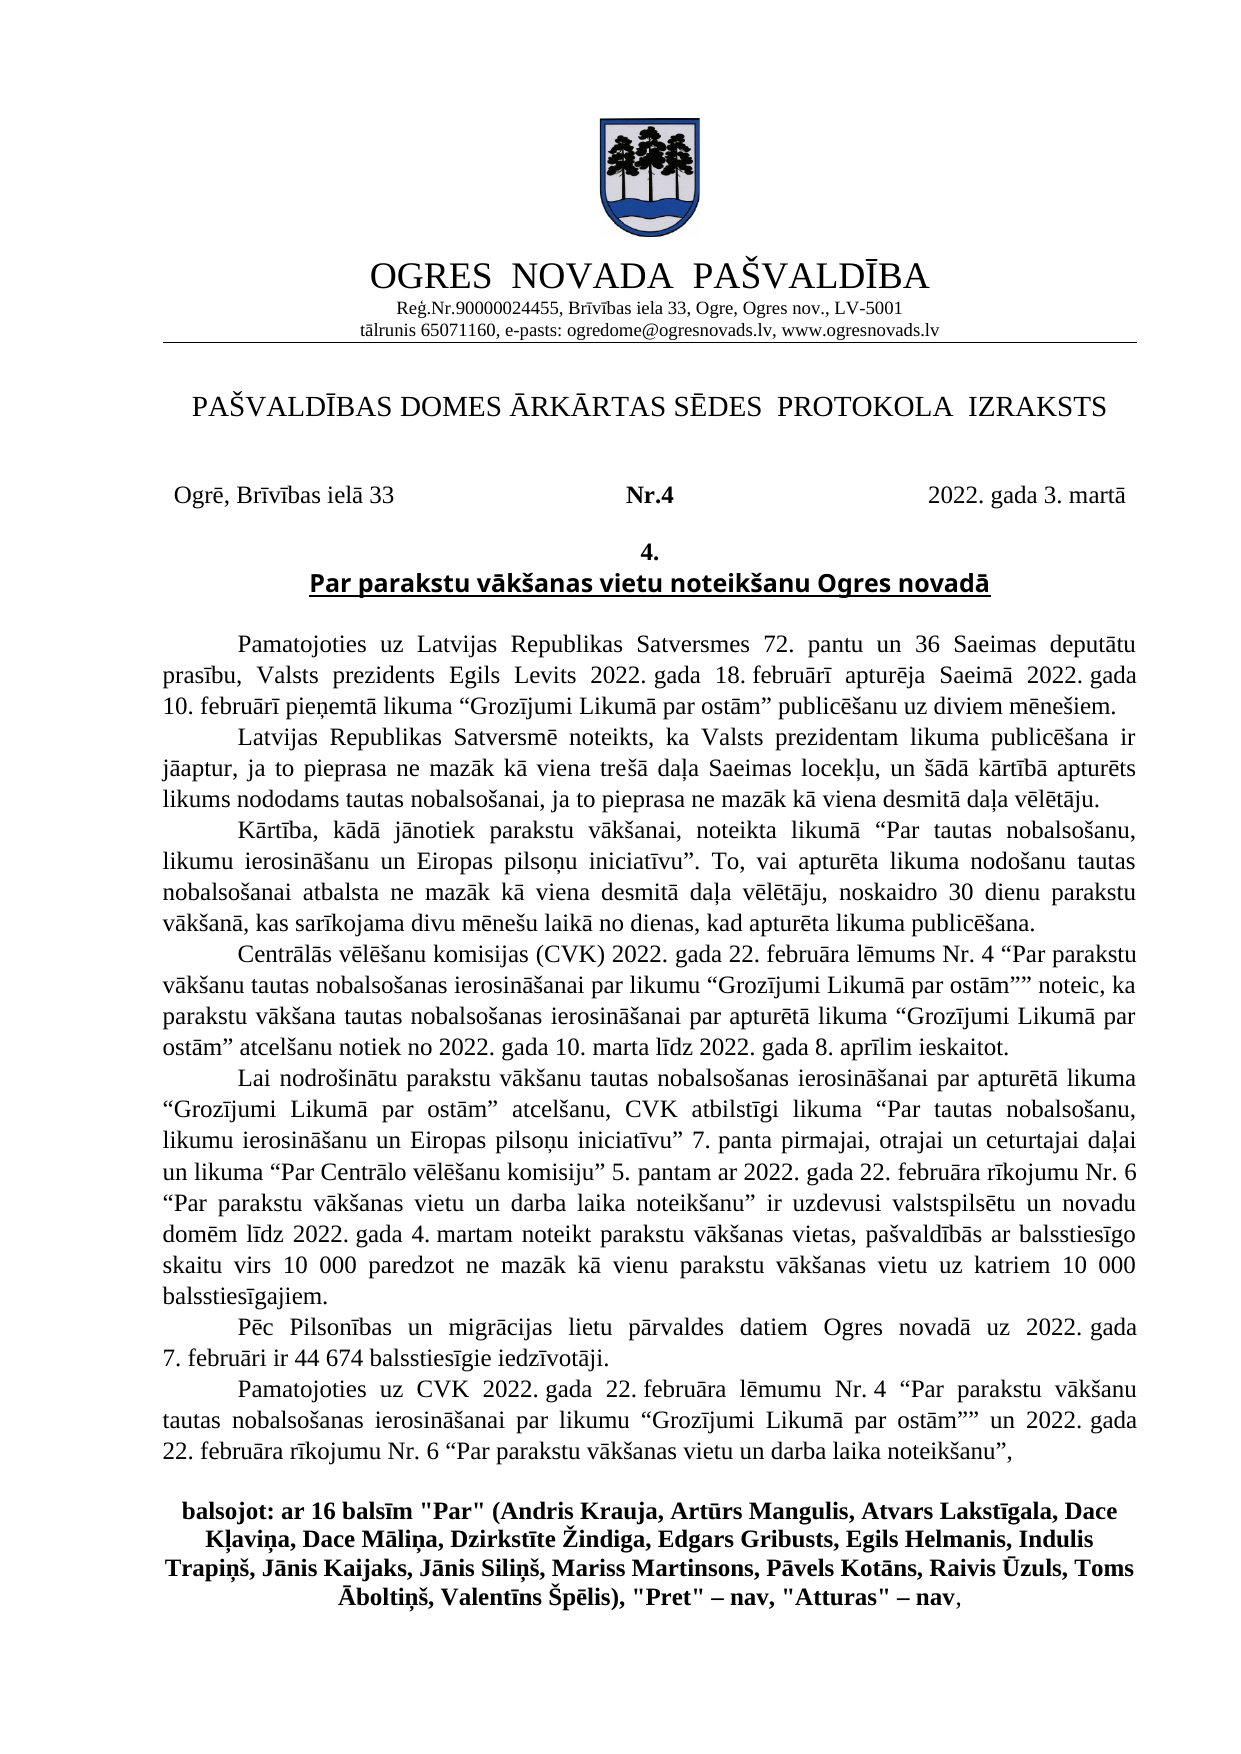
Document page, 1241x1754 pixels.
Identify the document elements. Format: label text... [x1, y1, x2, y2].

text PAŠVALDĪBAS DOMES ĀRKĀRTAS SĒDES PROTOKOLA IZRAKSTS [162, 389, 1137, 422]
table_header Nr.4 [487, 480, 812, 508]
text Pēc Pilsonības un migrācijas lietu pārvaldes datiem Ogres novadā uz 2022. gada 7. februāri ir 44 674 balsstiesīgie iedzīvotāji. [162, 1312, 1137, 1372]
text Latvijas Republikas Satversmē noteikts, ka Valsts prezidentam likuma publicēšana ir jāaptur, ja to pieprasa ne mazāk kā viena trešā daļa Saeimas locekļu, un šādā kārtībā apturēts likums nododams tautas nobalsošanai, ja to pieprasa ne mazāk kā viena desmitā daļa vēlētāju. [162, 722, 1137, 813]
text OGRES NOVADA PAŠVALDĪBA [162, 254, 1137, 297]
text Pamatojoties uz CVK 2022. gada 22. februāra lēmumu Nr. 4 “Par parakstu vākšanu tautas nobalsošanas ierosināšanai par likumu “Grozījumi Likumā par ostām”” un 2022. gada 22. februāra rīkojumu Nr. 6 “Par parakstu vākšanas vietu un darba laika noteikšanu”, [162, 1374, 1137, 1465]
text Centrālās vēlēšanu komisijas (CVK) 2022. gada 22. februāra lēmums Nr. 4 “Par parakstu vākšanu tautas nobalsošanas ierosināšanai par likumu “Grozījumi Likumā par ostām”” noteic, ka parakstu vākšana tautas nobalsošanas ierosināšanai par apturētā likuma “Grozījumi Likumā par ostām” atcelšanu notiek no 2022. gada 10. marta līdz 2022. gada 8. aprīlim ieskaitot. [162, 939, 1137, 1061]
text Pamatojoties uz Latvijas Republikas Satversmes 72. pantu un 36 Saeimas deputātu prasību, Valsts prezidents Egils Levits 2022. gada 18. februārī apturēja Saeimā 2022. gada 10. februārī pieņemtā likuma “Grozījumi Likumā par ostām” publicēšanu uz diviem mēnešiem. [162, 629, 1137, 720]
table_header 2022. gada 3. martā [812, 480, 1137, 508]
text Par parakstu vākšanas vietu noteikšanu Ogres novadā [162, 566, 1137, 600]
text balsojot: ar 16 balsīm "Par" (Andris Krauja, Artūrs Mangulis, Atvars Lakstīgala, Dace Kļaviņa, Dace Māliņa, Dzirkstīte Žindiga, Edgars Gribusts, Egils Helmanis, Indulis Trapiņš, Jānis Kaijaks, Jānis Siliņš, Mariss Martinsons, Pāvels Kotāns, Raivis Ūzuls, Toms Āboltiņš, Valentīns Špēlis), "Pret" – nav, "Atturas" – nav, [162, 1496, 1137, 1611]
picture [599, 118, 700, 237]
text tālrunis 65071160, e-pasts: ogredome@ogresnovads.lv, www.ogresnovads.lv [162, 319, 1137, 343]
text 4. [162, 537, 1137, 566]
text Kārtība, kādā jānotiek parakstu vākšanai, noteikta likumā “Par tautas nobalsošanu, likumu ierosināšanu un Eiropas pilsoņu iniciatīvu”. To, vai apturēta likuma nodošanu tautas nobalsošanai atbalsta ne mazāk kā viena desmitā daļa vēlētāju, noskaidro 30 dienu parakstu vākšanā, kas sarīkojama divu mēnešu laikā no dienas, kad apturēta likuma publicēšana. [162, 815, 1137, 937]
text Reģ.Nr.90000024455, Brīvības iela 33, Ogre, Ogres nov., LV-5001 [162, 297, 1137, 319]
table_header Ogrē, Brīvības ielā 33 [163, 480, 487, 508]
text Lai nodrošinātu parakstu vākšanu tautas nobalsošanas ierosināšanai par apturētā likuma “Grozījumi Likumā par ostām” atcelšanu, CVK atbilstīgi likuma “Par tautas nobalsošanu, likumu ierosināšanu un Eiropas pilsoņu iniciatīvu” 7. panta pirmajai, otrajai un ceturtajai daļai un likuma “Par Centrālo vēlēšanu komisiju” 5. pantam ar 2022. gada 22. februāra rīkojumu Nr. 6 “Par parakstu vākšanas vietu un darba laika noteikšanu” ir uzdevusi valstspilsētu un novadu domēm līdz 2022. gada 4. martam noteikt parakstu vākšanas vietas, pašvaldībās ar balsstiesīgo skaitu virs 10 000 paredzot ne mazāk kā vienu parakstu vākšanas vietu uz katriem 10 000 balsstiesīgajiem. [162, 1063, 1137, 1309]
